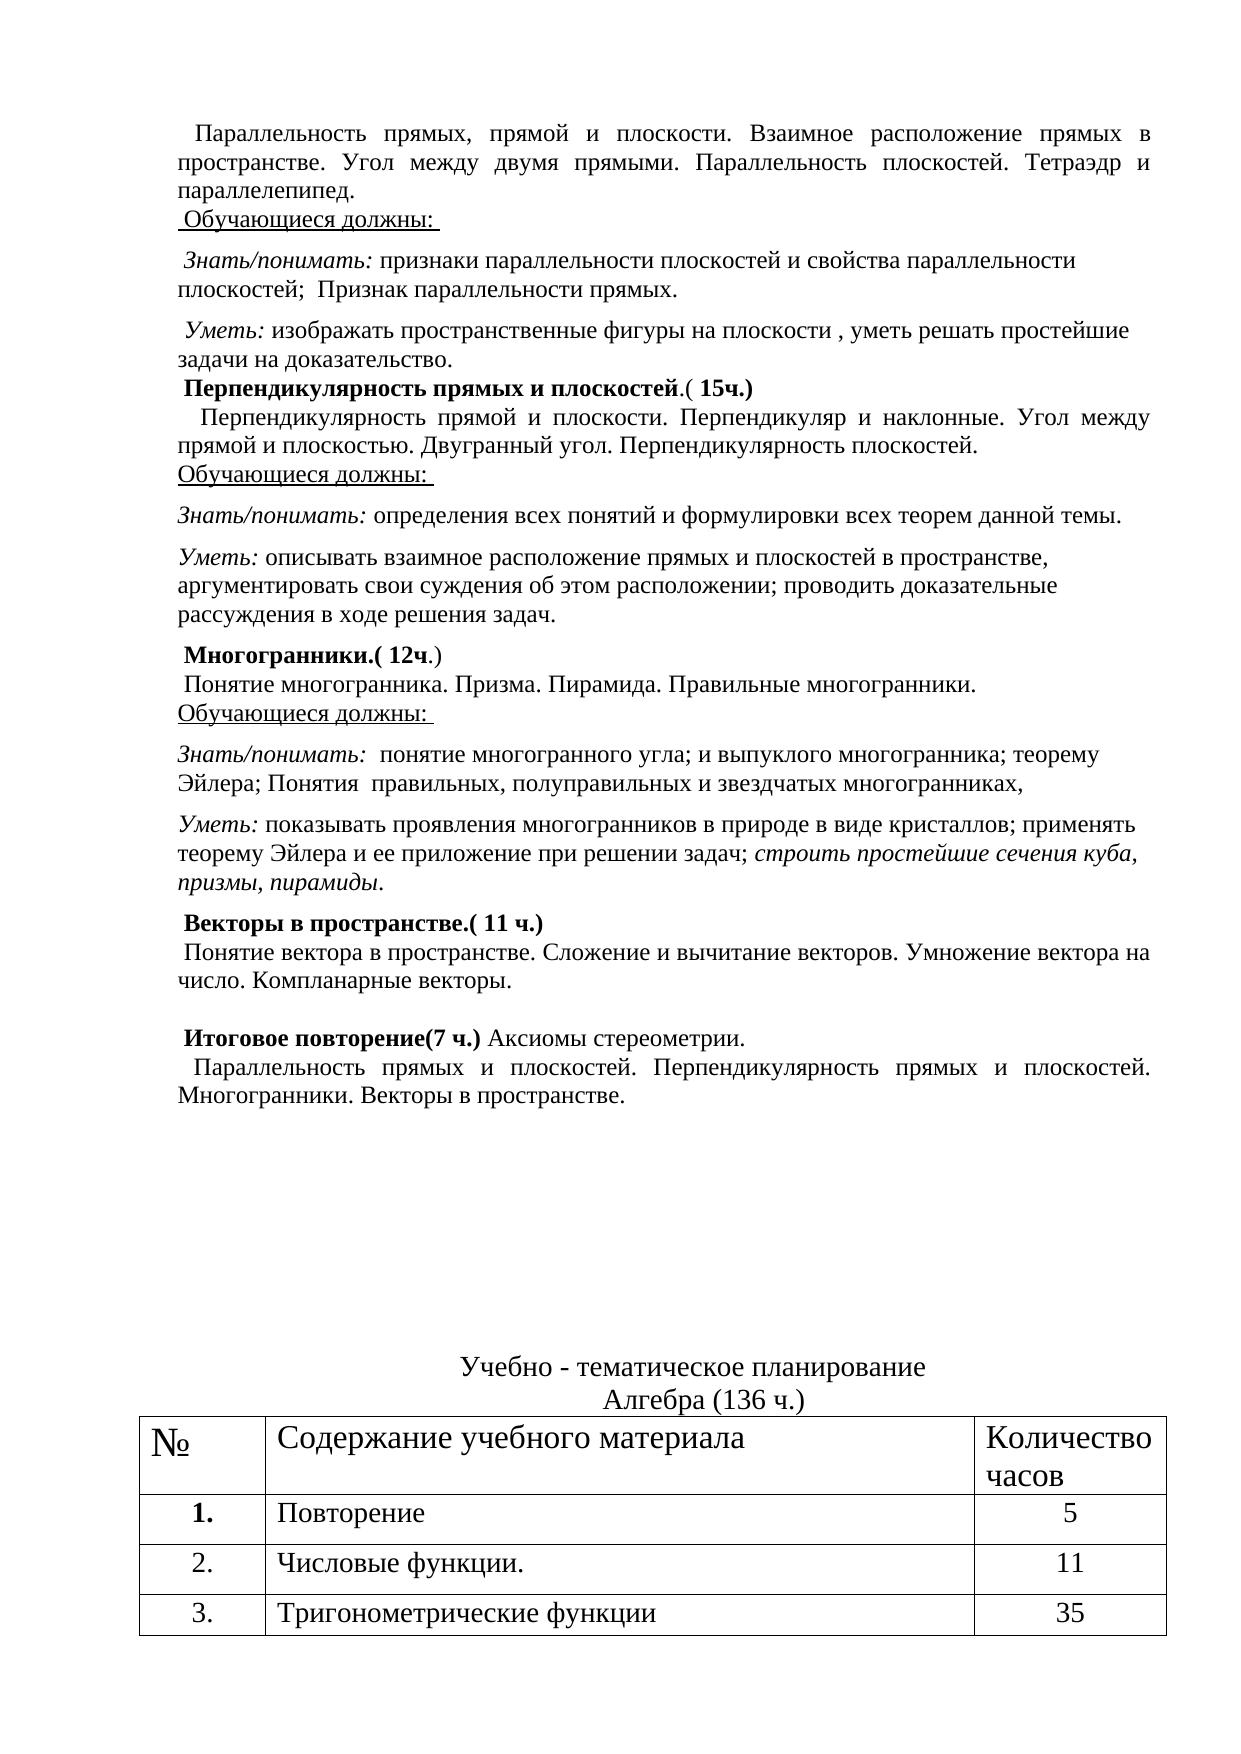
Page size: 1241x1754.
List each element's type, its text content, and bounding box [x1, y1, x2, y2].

table_header Содержание учебного материала [266, 1417, 974, 1494]
table_cell 35 [975, 1595, 1166, 1635]
text Алгебра (136 ч.) [233, 1382, 1152, 1416]
text Итоговое повторение(7 ч.) Аксиомы стереометрии. [177, 1023, 1152, 1052]
text Уметь: показывать проявления многогранников в природе в виде кристаллов; применять теорему Эйлера и ее приложение при решении задач; строить простейшие сечения куба, призмы, пирамиды. [177, 809, 1152, 896]
text Параллельность прямых, прямой и плоскости. Взаимное расположение прямых в пространстве. Угол между двумя прямыми. Параллельность плоскостей. Тетраэдр и параллелепипед. [177, 118, 1152, 204]
text Учебно - тематическое планирование [233, 1349, 1152, 1382]
table_header Количество часов [975, 1417, 1166, 1494]
text Обучающиеся должны: [177, 204, 1152, 233]
table_cell 2. [140, 1545, 265, 1594]
text Знать/понимать: определения всех понятий и формулировки всех теорем данной темы. [177, 501, 1152, 529]
text Многогранники.( 12ч.) [177, 641, 1152, 669]
table_cell 11 [975, 1545, 1166, 1594]
text Понятие вектора в пространстве. Сложение и вычитание векторов. Умножение вектора на число. Компланарные векторы. [177, 937, 1152, 994]
text Обучающиеся должны: [177, 698, 1152, 727]
text Перпендикулярность прямой и плоскости. Перпендикуляр и наклонные. Угол между прямой и плоскостью. Двугранный угол. Перпендикулярность плоскостей. [177, 402, 1152, 459]
text Уметь: изображать пространственные фигуры на плоскости , уметь решать простейшие задачи на доказательство. [177, 316, 1152, 373]
text Векторы в пространстве.( 11 ч.) [177, 908, 1152, 937]
text Знать/понимать: признаки параллельности плоскостей и свойства параллельности плоскостей; Признак параллельности прямых. [177, 246, 1152, 303]
table_cell Повторение [266, 1495, 974, 1544]
text Уметь: описывать взаимное расположение прямых и плоскостей в пространстве, аргументировать свои суждения об этом расположении; проводить доказательные рассуждения в ходе решения задач. [177, 542, 1152, 628]
table_cell Числовые функции. [266, 1545, 974, 1594]
text Обучающиеся должны: [177, 459, 1152, 488]
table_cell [266, 1595, 974, 1635]
table_cell 3. [140, 1595, 265, 1635]
table_header № [140, 1417, 265, 1494]
text Понятие многогранника. Призма. Пирамида. Правильные многогранники. [177, 669, 1152, 698]
table_cell 5 [975, 1495, 1166, 1544]
text Знать/понимать: понятие многогранного угла; и выпуклого многогранника; теорему Эйлера; Понятия правильных, полуправильных и звездчатых многогранниках, [177, 739, 1152, 797]
table_cell 1. [140, 1495, 265, 1544]
text Параллельность прямых и плоскостей. Перпендикулярность прямых и плоскостей. Многогранники. Векторы в пространстве. [177, 1052, 1152, 1109]
text Перпендикулярность прямых и плоскостей.( 15ч.) [177, 373, 1152, 402]
